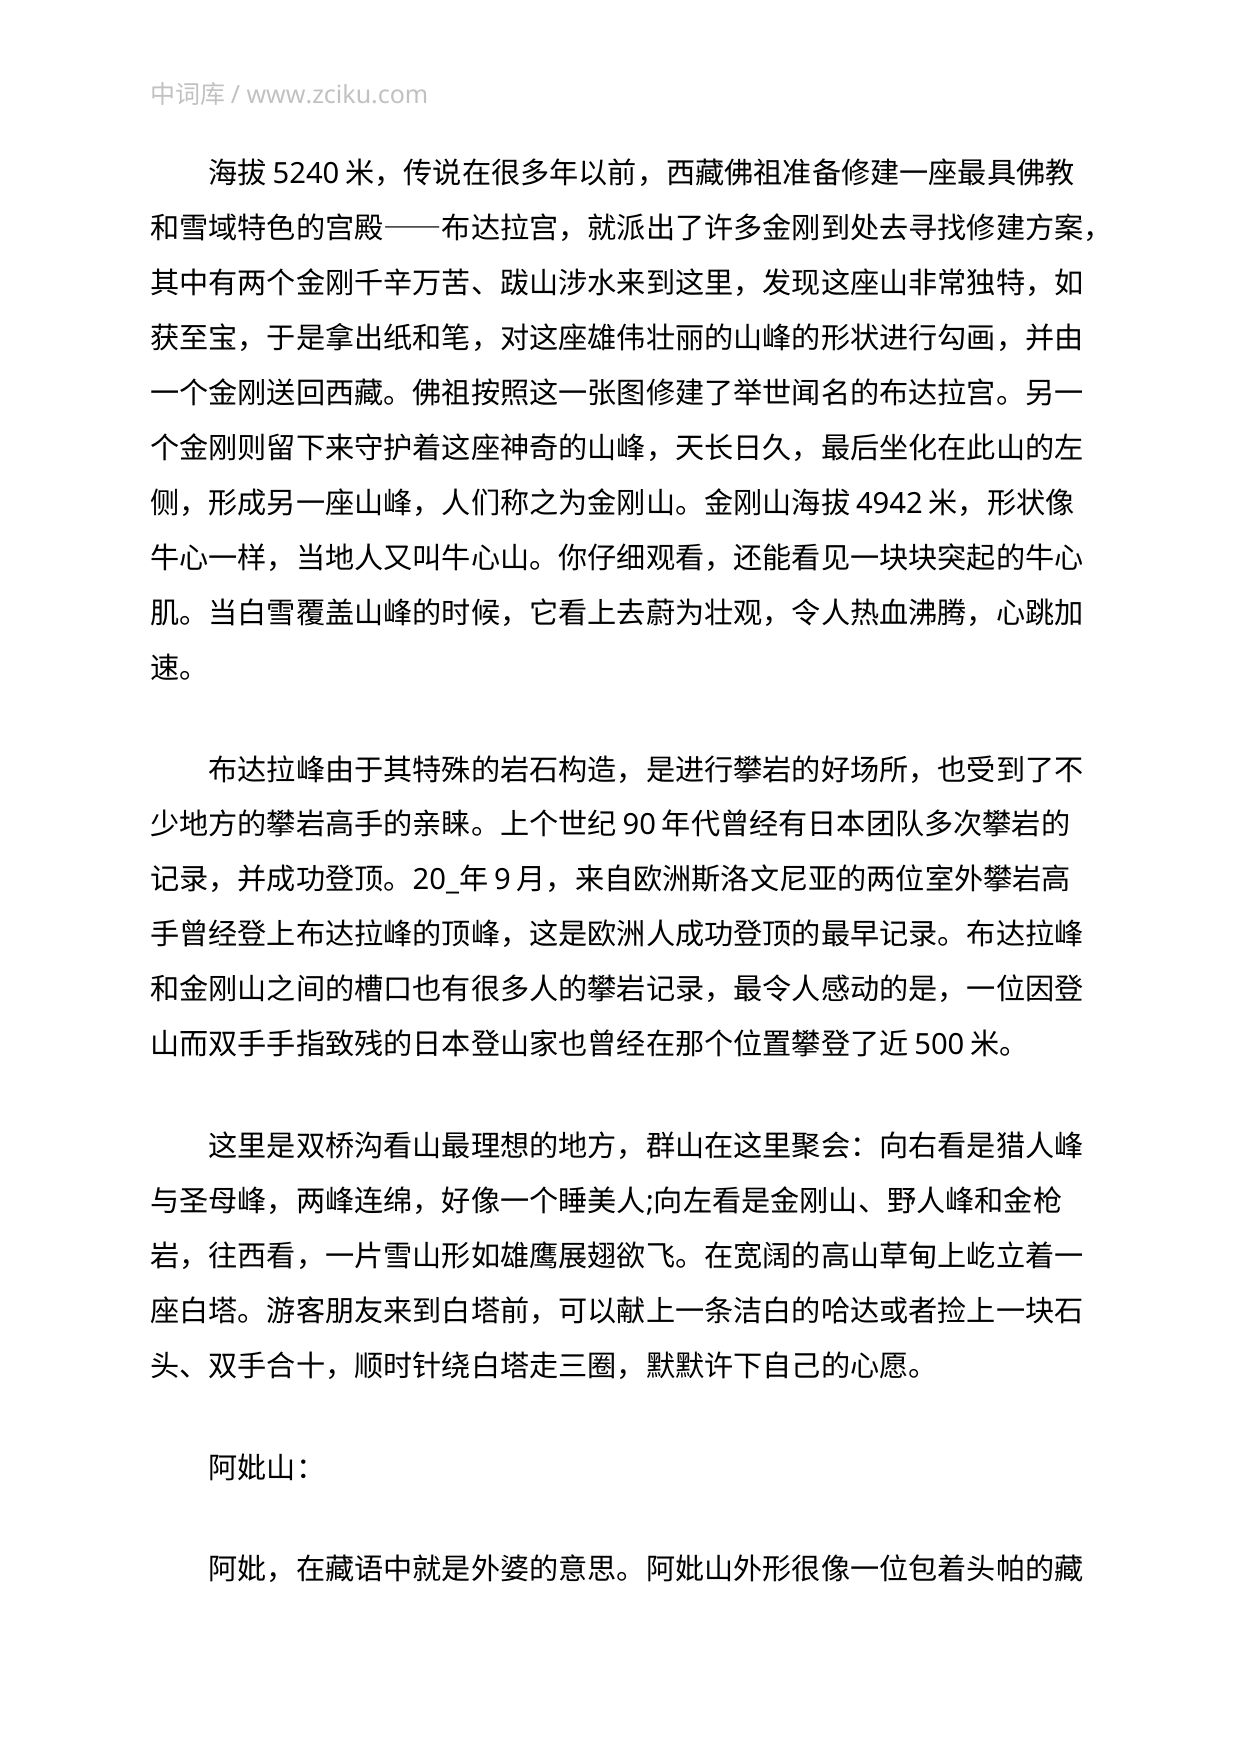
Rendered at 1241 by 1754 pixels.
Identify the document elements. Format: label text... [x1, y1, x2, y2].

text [150, 1546, 1090, 1588]
text 布达拉峰由于其特殊的岩石构造，是进行攀岩的好场所，也受到了不少地方的攀岩高手的亲睐。上个世纪90年代曾经有日本团队多次攀岩的记录，并成功登顶。20_年9月，来自欧洲斯洛文尼亚的两位室外攀岩高手曾经登上布达拉峰的顶峰，这是欧洲人成功登顶的最早记录。布达拉峰和金刚山之间的槽口也有很多人的攀岩记录，最令人感动的是，一位因登山而双手手指致残的日本登山家也曾经在那个位置攀登了近500米。 [150, 746, 1090, 1063]
text 这里是双桥沟看山最理想的地方，群山在这里聚会：向右看是猎人峰与圣母峰，两峰连绵，好像一个睡美人;向左看是金刚山、野人峰和金枪岩，往西看，一片雪山形如雄鹰展翅欲飞。在宽阔的高山草甸上屹立着一座白塔。游客朋友来到白塔前，可以献上一条洁白的哈达或者捡上一块石头、双手合十，顺时针绕白塔走三圈，默默许下自己的心愿。 [150, 1123, 1090, 1385]
text 海拔5240米，传说在很多年以前，西藏佛祖准备修建一座最具佛教和雪域特色的宫殿——布达拉宫，就派出了许多金刚到处去寻找修建方案，其中有两个金刚千辛万苦、跋山涉水来到这里，发现这座山非常独特，如获至宝，于是拿出纸和笔，对这座雄伟壮丽的山峰的形状进行勾画，并由一个金刚送回西藏。佛祖按照这一张图修建了举世闻名的布达拉宫。另一个金刚则留下来守护着这座神奇的山峰，天长日久，最后坐化在此山的左侧，形成另一座山峰，人们称之为金刚山。金刚山海拔4942米，形状像牛心一样，当地人又叫牛心山。你仔细观看，还能看见一块块突起的牛心肌。当白雪覆盖山峰的时候，它看上去蔚为壮观，令人热血沸腾，心跳加速。 [150, 150, 1090, 687]
text 阿妣山： [150, 1444, 1090, 1486]
